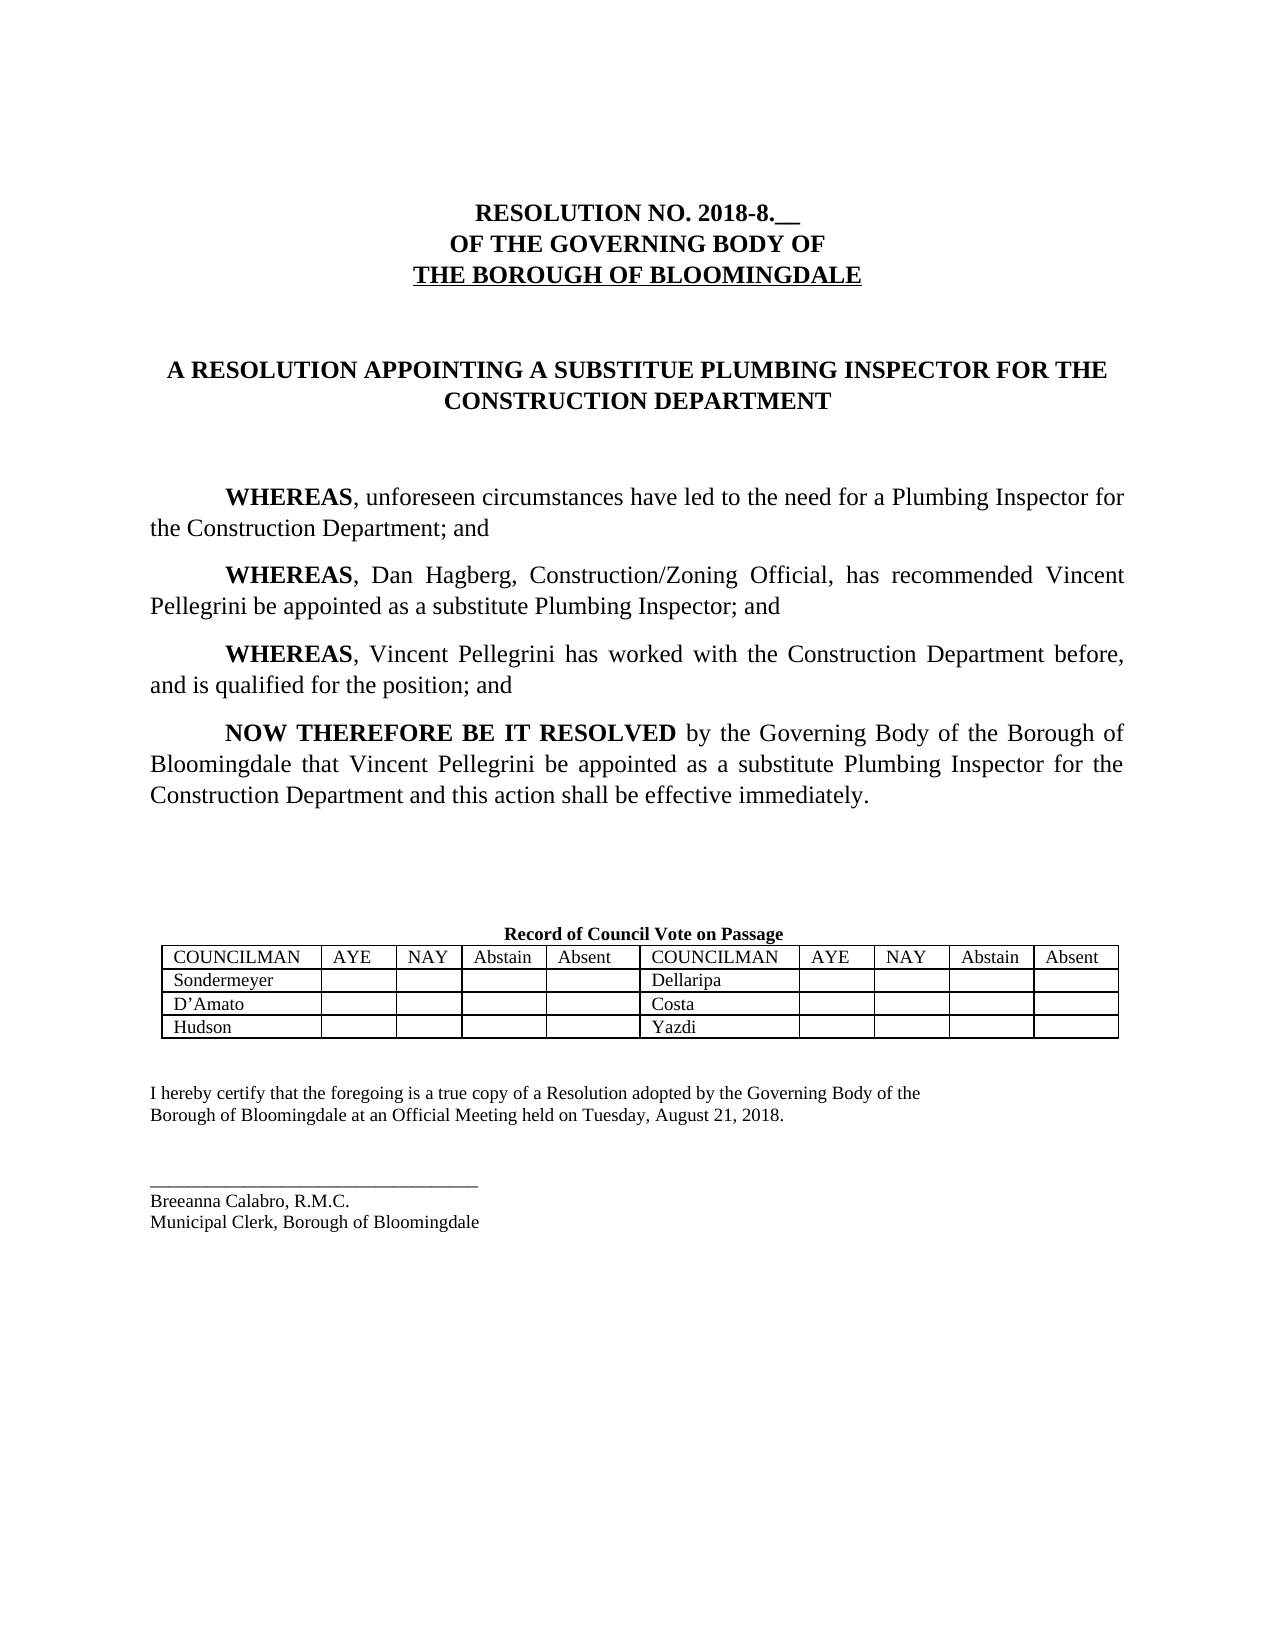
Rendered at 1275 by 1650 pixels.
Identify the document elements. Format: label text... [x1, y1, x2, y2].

table_cell [397, 1016, 461, 1037]
table_cell [463, 993, 546, 1014]
text A RESOLUTION APPOINTING A SUBSTITUE PLUMBING INSPECTOR FOR THE CONSTRUCTION DEPARTMENT [150, 355, 1125, 415]
table_cell [463, 1016, 546, 1037]
table_header Councilman [163, 946, 321, 968]
table_header Absent [547, 946, 639, 968]
table_cell Dellaripa [641, 970, 799, 991]
table_cell [463, 970, 546, 991]
text I hereby certify that the foregoing is a true copy of a Resolution adopted by the Governing Body of the [150, 1082, 1125, 1103]
text WHEREAS, unforeseen circumstances have led to the need for a Plumbing Inspector for the Construction Department; and [150, 482, 1125, 541]
table_header nay [875, 946, 949, 968]
text WHEREAS, Dan Hagberg, Construction/Zoning Official, has recommended Vincent Pellegrini be appointed as a substitute Plumbing Inspector; and [150, 560, 1125, 620]
table_cell [1035, 970, 1118, 991]
table_cell [800, 1016, 874, 1037]
table_cell Sondermeyer [163, 970, 321, 991]
text WHEREAS, Vincent Pellegrini has worked with the Construction Department before, and is qualified for the position; and [150, 639, 1125, 699]
table_header Absent [1035, 946, 1118, 968]
table_cell [1035, 1016, 1118, 1037]
table_cell [547, 1016, 639, 1037]
text ___________________________________ [150, 1168, 1125, 1190]
table_cell [322, 1016, 396, 1037]
table_header Councilman [641, 946, 799, 968]
table_cell [875, 1016, 949, 1037]
table_cell [322, 993, 396, 1014]
table_cell [950, 1016, 1033, 1037]
text Borough of Bloomingdale at an Official Meeting held on Tuesday, August 21, 2018. [150, 1103, 1125, 1125]
text RESOLUTION NO. 2018-8.__ OF THE GOVERNING BODY OF THE BOROUGH OF BLOOMINGDALE [150, 198, 1125, 288]
table_cell [547, 970, 639, 991]
table_cell [800, 970, 874, 991]
table_cell [875, 970, 949, 991]
table_cell [397, 993, 461, 1014]
text Breeanna Calabro, R.M.C. [150, 1190, 1125, 1211]
table_cell [950, 993, 1033, 1014]
table_cell [950, 970, 1033, 991]
text Record of Council Vote on Passage [150, 923, 1125, 945]
table_header nay [397, 946, 461, 968]
text NOW THEREFORE BE IT RESOLVED by the Governing Body of the Borough of Bloomingdale that Vincent Pellegrini be appointed as a substitute Plumbing Inspector for the Construction Department and this action shall be effective immediately. [150, 718, 1125, 809]
table_cell [322, 970, 396, 991]
table_cell Costa [641, 993, 799, 1014]
table_cell [397, 970, 461, 991]
table_header aye [322, 946, 396, 968]
text Municipal Clerk, Borough of Bloomingdale [150, 1211, 1125, 1233]
table_cell Hudson [163, 1016, 321, 1037]
table_header Abstain [950, 946, 1033, 968]
table_cell [1035, 993, 1118, 1014]
table_cell Yazdi [641, 1016, 799, 1037]
table_cell [547, 993, 639, 1014]
table_header aye [800, 946, 874, 968]
table_header Abstain [463, 946, 546, 968]
table_cell [875, 993, 949, 1014]
table_cell [800, 993, 874, 1014]
table_cell D’Amato [163, 993, 321, 1014]
